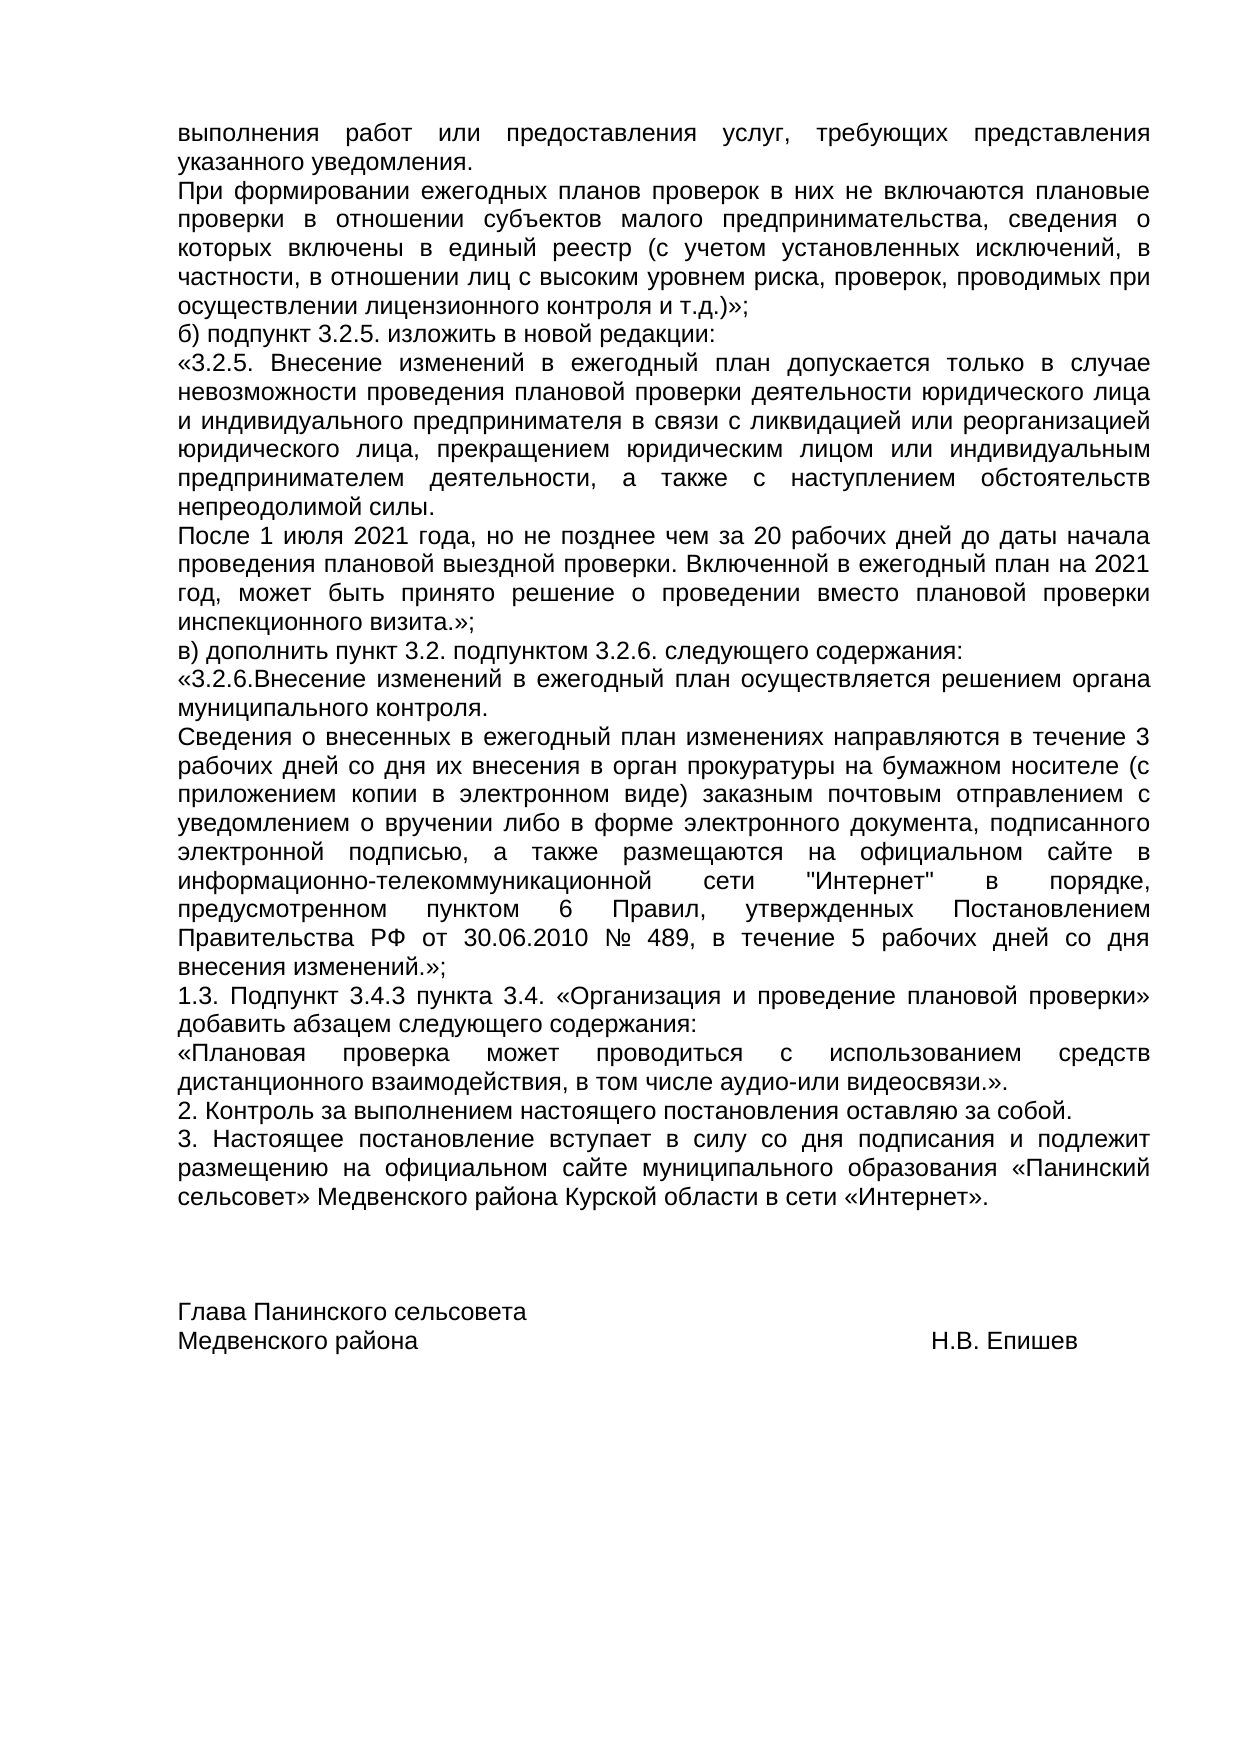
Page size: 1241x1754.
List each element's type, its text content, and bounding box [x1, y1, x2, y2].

text б) подпункт 3.2.5. изложить в новой редакции: [177, 319, 1152, 348]
text «3.2.5. Внесение изменений в ежегодный план допускается только в случае невозможности проведения плановой проверки деятельности юридического лица и индивидуального предпринимателя в связи с ликвидацией или реорганизацией юридического лица, прекращением юридическим лицом или индивидуальным предпринимателем деятельности, а также с наступлением обстоятельств непреодолимой силы. [177, 348, 1152, 521]
text Глава Панинского сельсовета [177, 1297, 1152, 1326]
text После 1 июля 2021 года, но не позднее чем за 20 рабочих дней до даты начала проведения плановой выездной проверки. Включенной в ежегодный план на 2021 год, может быть принято решение о проведении вместо плановой проверки инспекционного визита.»; [177, 521, 1152, 636]
text в) дополнить пункт 3.2. подпунктом 3.2.6. следующего содержания: [177, 636, 1152, 664]
text 2. Контроль за выполнением настоящего постановления оставляю за собой. [177, 1096, 1152, 1124]
text Медвенского района Н.В. Епишев [177, 1326, 1152, 1354]
text При формировании ежегодных планов проверок в них не включаются плановые проверки в отношении субъектов малого предпринимательства, сведения о которых включены в единый реестр (с учетом установленных исключений, в частности, в отношении лиц с высоким уровнем риска, проверок, проводимых при осуществлении лицензионного контроля и т.д.)»; [177, 176, 1152, 319]
text «Плановая проверка может проводиться с использованием средств дистанционного взаимодействия, в том числе аудио-или видеосвязи.». [177, 1038, 1152, 1096]
text «3.2.6.Внесение изменений в ежегодный план осуществляется решением органа муниципального контроля. [177, 664, 1152, 722]
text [177, 118, 1152, 176]
text 3. Настоящее постановление вступает в силу со дня подписания и подлежит размещению на официальном сайте муниципального образования «Панинский сельсовет» Медвенского района Курской области в сети «Интернет». [177, 1124, 1152, 1211]
text 1.3. Подпункт 3.4.3 пункта 3.4. «Организация и проведение плановой проверки» добавить абзацем следующего содержания: [177, 981, 1152, 1038]
text Сведения о внесенных в ежегодный план изменениях направляются в течение 3 рабочих дней со дня их внесения в орган прокуратуры на бумажном носителе (с приложением копии в электронном виде) заказным почтовым отправлением с уведомлением о вручении либо в форме электронного документа, подписанного электронной подписью, а также размещаются на официальном сайте в информационно-телекоммуникационной сети "Интернет" в порядке, предусмотренном пунктом 6 Правил, утвержденных Постановлением Правительства РФ от 30.06.2010 № 489, в течение 5 рабочих дней со дня внесения изменений.»; [177, 722, 1152, 981]
